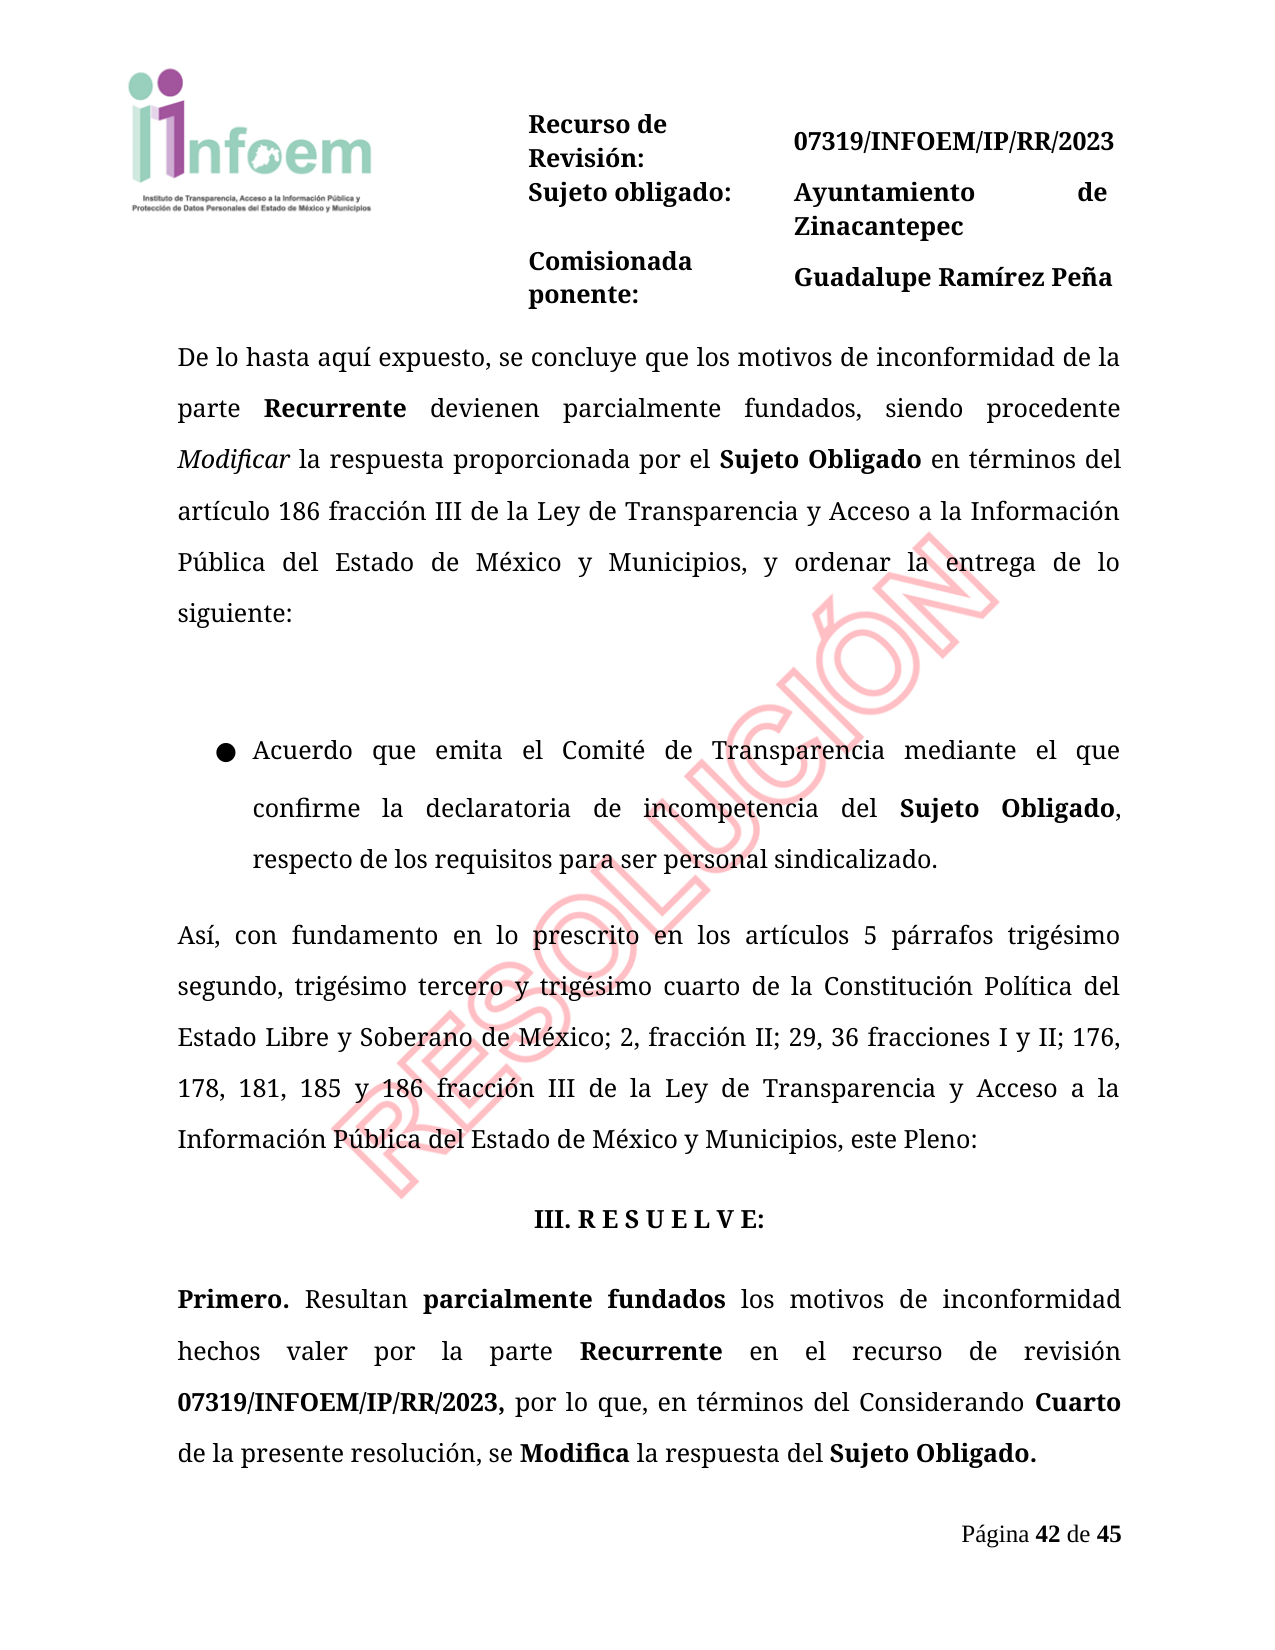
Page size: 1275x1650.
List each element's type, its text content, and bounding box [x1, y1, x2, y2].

text De lo hasta aquí expuesto, se concluye que los motivos de inconformidad de la parte Recurrente devienen parcialmente fundados, siendo procedente Modificar la respuesta proporcionada por el Sujeto Obligado en términos del artículo 186 fracción III de la Ley de Transparencia y Acceso a la Información Pública del Estado de México y Municipios, y ordenar la entrega de lo siguiente: [177, 340, 1121, 629]
text III. R E S U E L V E: [177, 1202, 1121, 1236]
list Acuerdo que emita el Comité de Transparencia mediante el que confirme la declaratoria de incompetencia del Sujeto Obligado, respecto de los requisitos para ser personal sindicalizado. [215, 722, 1121, 876]
text Primero. Resultan parcialmente fundados los motivos de inconformidad hechos valer por la parte Recurrente en el recurso de revisión 07319/INFOEM/IP/RR/2023, por lo que, en términos del Considerando Cuarto de la presente resolución, se Modifica la respuesta del Sujeto Obligado. [177, 1282, 1121, 1469]
text Así, con fundamento en lo prescrito en los artículos 5 párrafos trigésimo segundo, trigésimo tercero y trigésimo cuarto de la Constitución Política del Estado Libre y Soberano de México; 2, fracción II; 29, 36 fracciones I y II; 176, 178, 181, 185 y 186 fracción III de la Ley de Transparencia y Acceso a la Información Pública del Estado de México y Municipios, este Pleno: [177, 918, 1121, 1156]
picture [8, 8, 1275, 1650]
